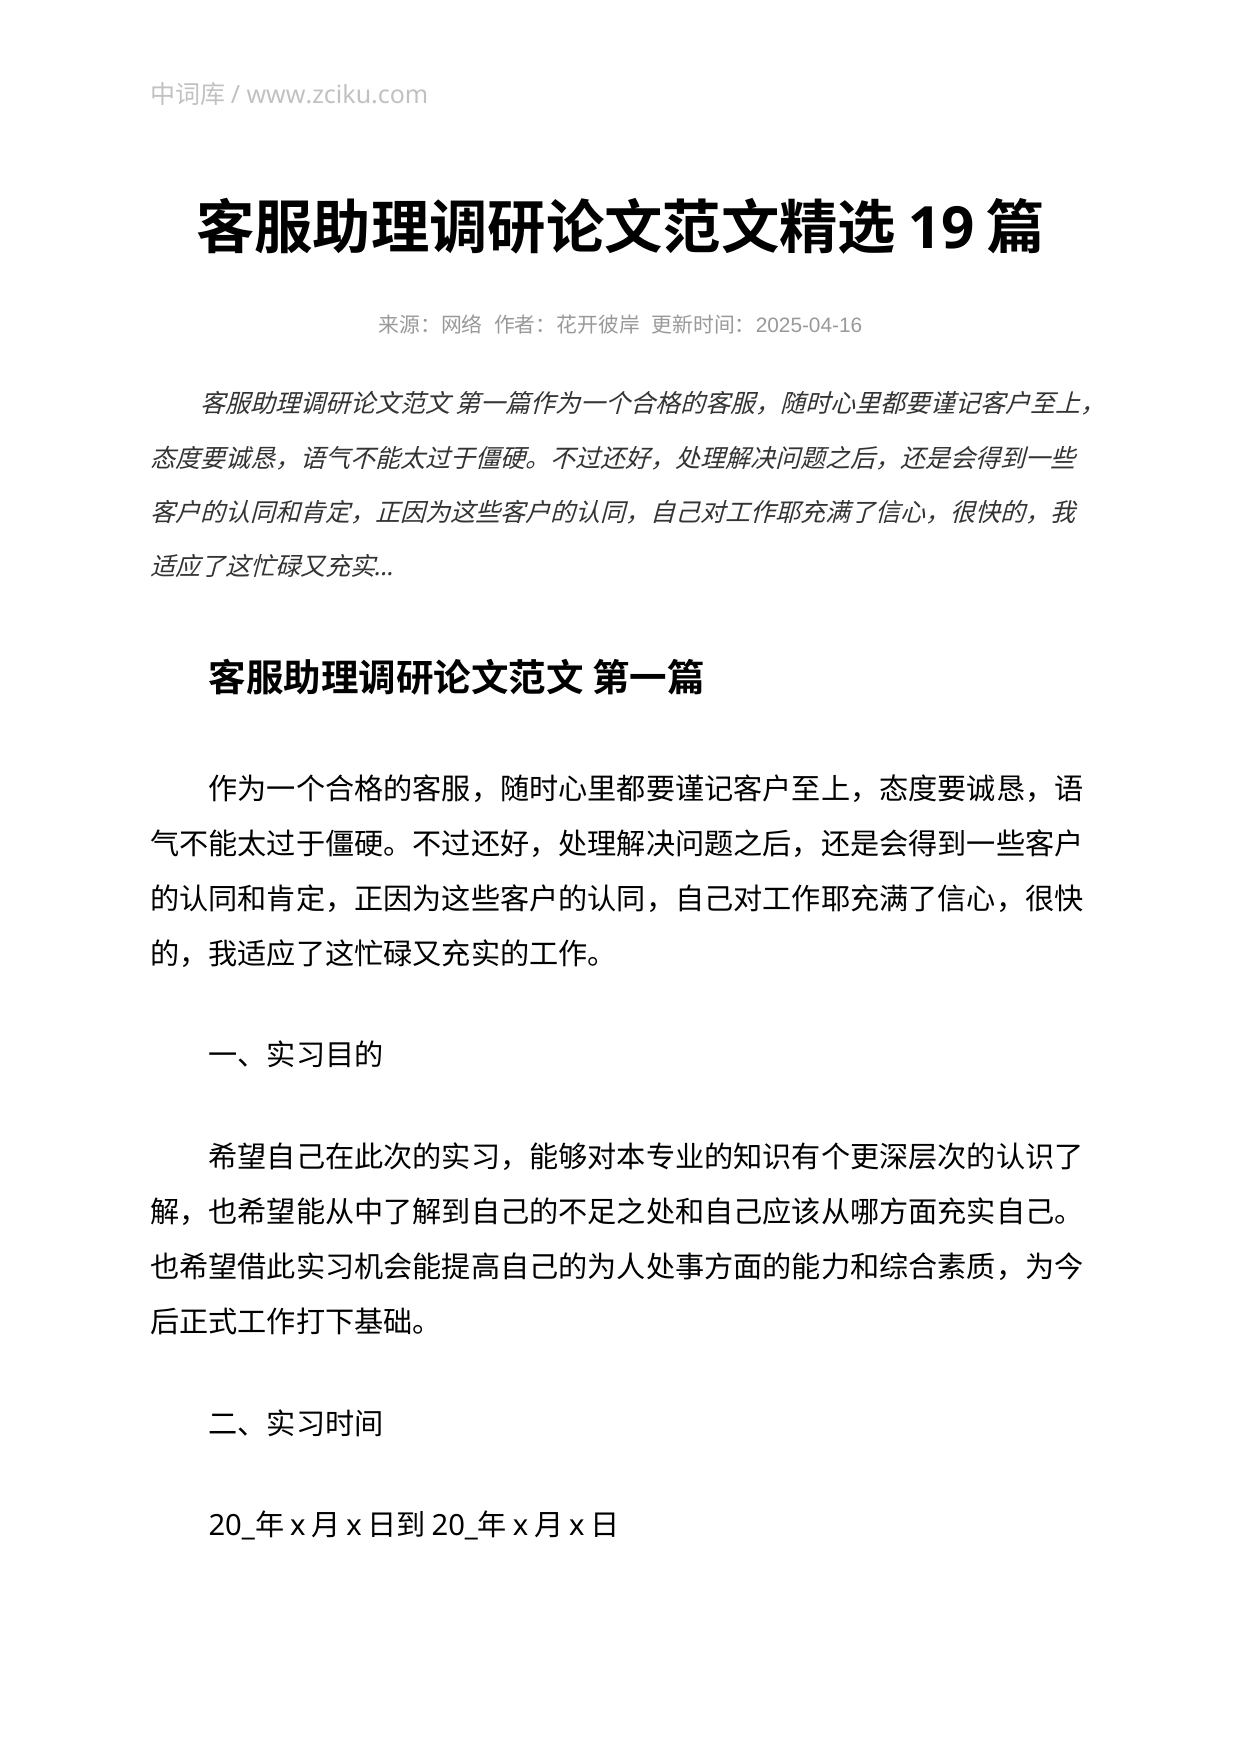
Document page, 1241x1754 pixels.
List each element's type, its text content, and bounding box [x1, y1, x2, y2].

text 客服助理调研论文范文 第一篇作为一个合格的客服，随时心里都要谨记客户至上，态度要诚恳，语气不能太过于僵硬。不过还好，处理解决问题之后，还是会得到一些客户的认同和肯定，正因为这些客户的认同，自己对工作耶充满了信心，很快的，我适应了这忙碌又充实... [150, 384, 1090, 583]
text 20_年x月x日到20_年x月x日 [150, 1502, 1090, 1544]
text 作为一个合格的客服，随时心里都要谨记客户至上，态度要诚恳，语气不能太过于僵硬。不过还好，处理解决问题之后，还是会得到一些客户的认同和肯定，正因为这些客户的认同，自己对工作耶充满了信心，很快的，我适应了这忙碌又充实的工作。 [150, 766, 1090, 972]
text 客服助理调研论文范文 第一篇 [150, 648, 1090, 702]
text 希望自己在此次的实习，能够对本专业的知识有个更深层次的认识了解，也希望能从中了解到自己的不足之处和自己应该从哪方面充实自己。也希望借此实习机会能提高自己的为人处事方面的能力和综合素质，为今后正式工作打下基础。 [150, 1134, 1090, 1341]
text 二、实习时间 [150, 1400, 1090, 1442]
subtitle 客服助理调研论文范文精选19篇 [150, 181, 1090, 266]
text 来源：网络 作者：花开彼岸 更新时间：2025-04-16 [150, 313, 1090, 337]
text 一、实习目的 [150, 1032, 1090, 1074]
